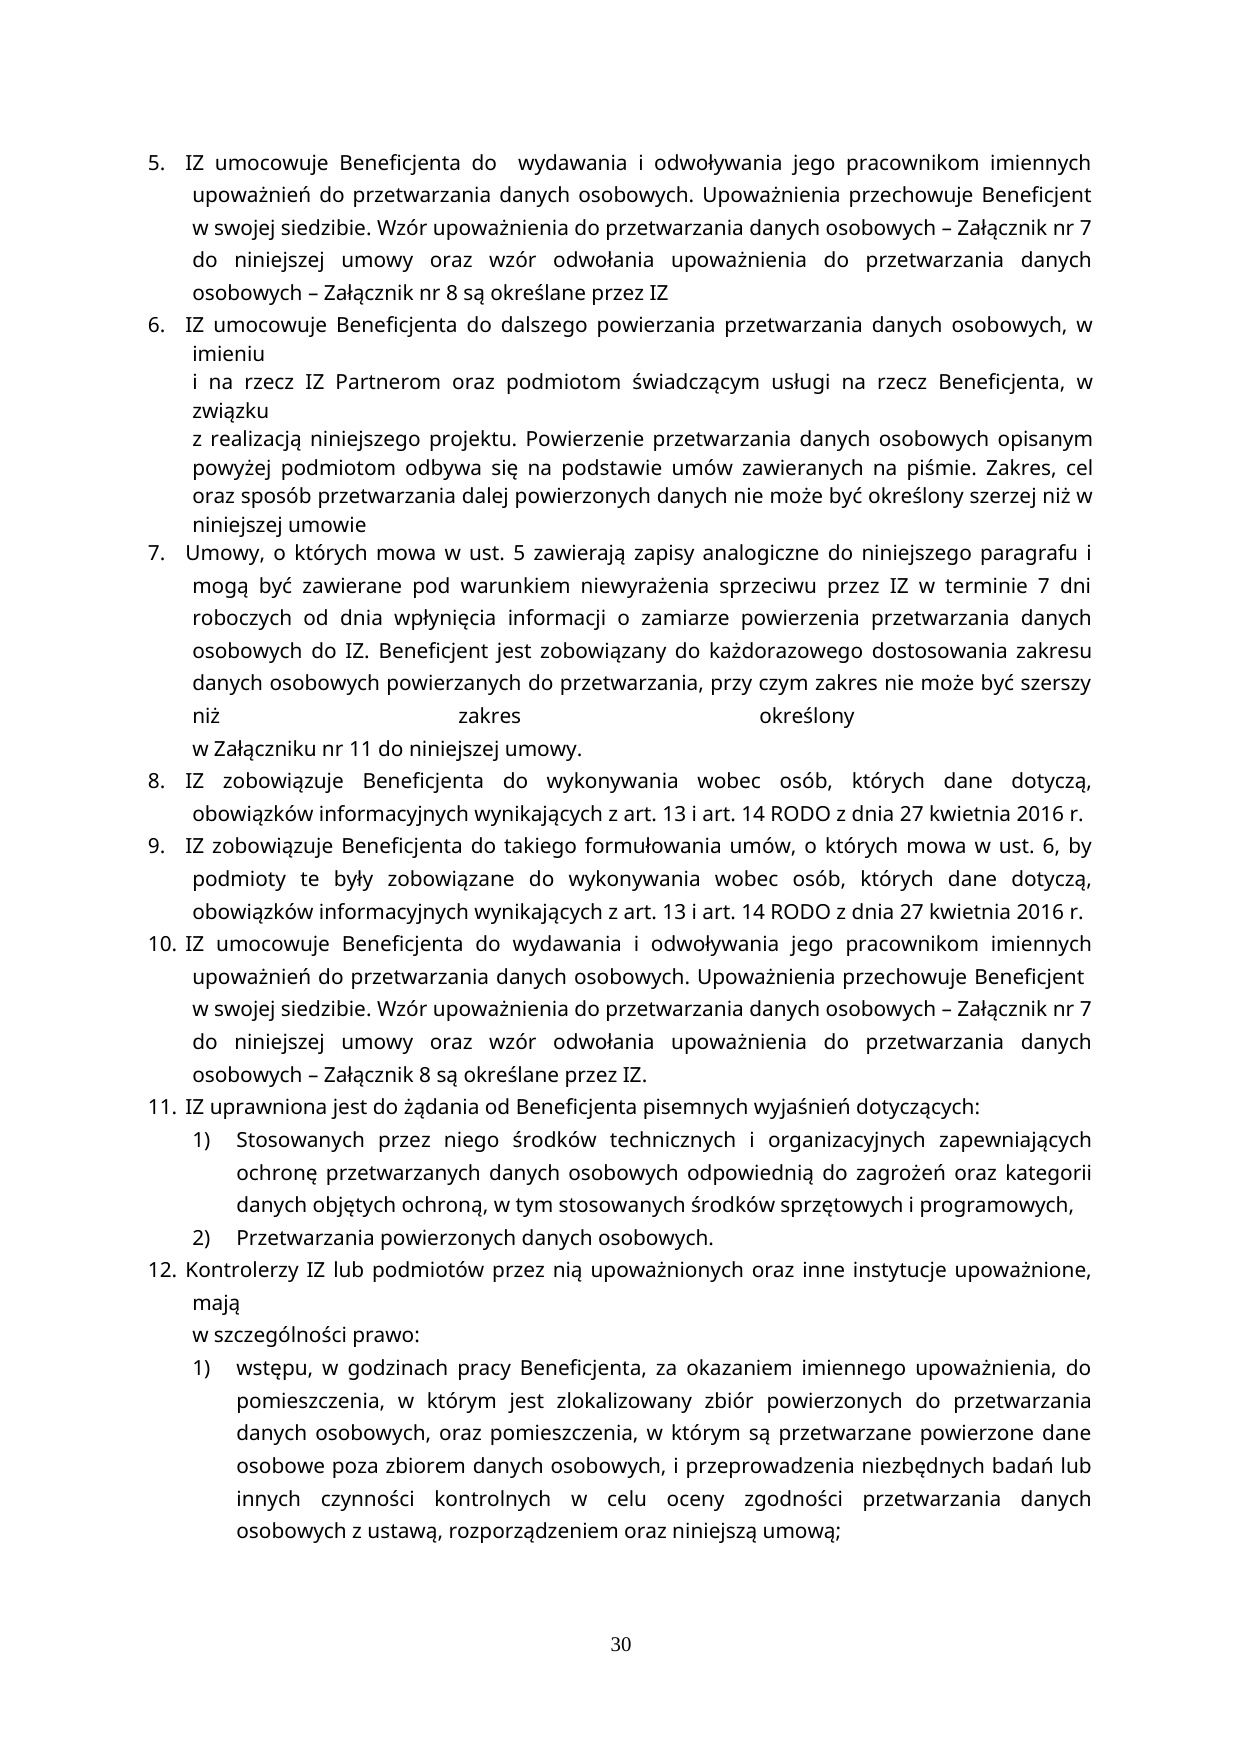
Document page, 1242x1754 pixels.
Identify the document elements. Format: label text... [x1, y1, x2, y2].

list IZ umocowuje Beneficjenta do wydawania i odwoływania jego pracownikom imiennych upoważnień do przetwarzania danych osobowych. Upoważnienia przechowuje Beneficjent w swojej siedzibie. Wzór upoważnienia do przetwarzania danych osobowych – Załącznik nr 7 do niniejszej umowy oraz wzór odwołania upoważnienia do przetwarzania danych osobowych – Załącznik nr 8 są określane przez IZ [148, 148, 1093, 306]
list IZ zobowiązuje Beneficjenta do wykonywania wobec osób, których dane dotyczą, obowiązków informacyjnych wynikających z art. 13 i art. 14 RODO z dnia 27 kwietnia 2016 r. [148, 766, 1093, 827]
list IZ umocowuje Beneficjenta do dalszego powierzania przetwarzania danych osobowych, w imieniu i na rzecz IZ Partnerom oraz podmiotom świadczącym usługi na rzecz Beneficjenta, w związku z realizacją niniejszego projektu. Powierzenie przetwarzania danych osobowych opisanym powyżej podmiotom odbywa się na podstawie umów zawieranych na piśmie. Zakres, cel oraz sposób przetwarzania dalej powierzonych danych nie może być określony szerzej niż w niniejszej umowie [148, 311, 1094, 538]
list IZ zobowiązuje Beneficjenta do takiego formułowania umów, o których mowa w ust. 6, by podmioty te były zobowiązane do wykonywania wobec osób, których dane dotyczą, obowiązków informacyjnych wynikających z art. 13 i art. 14 RODO z dnia 27 kwietnia 2016 r. [148, 832, 1093, 925]
list Umowy, o których mowa w ust. 5 zawierają zapisy analogiczne do niniejszego paragrafu i mogą być zawierane pod warunkiem niewyrażenia sprzeciwu przez IZ w terminie 7 dni roboczych od dnia wpłynięcia informacji o zamiarze powierzenia przetwarzania danych osobowych do IZ. Beneficjent jest zobowiązany do każdorazowego dostosowania zakresu danych osobowych powierzanych do przetwarzania, przy czym zakres nie może być szerszy niż zakres określony w Załączniku nr 11 do niniejszej umowy. [148, 538, 1093, 762]
list IZ umocowuje Beneficjenta do wydawania i odwoływania jego pracownikom imiennych upoważnień do przetwarzania danych osobowych. Upoważnienia przechowuje Beneficjent w swojej siedzibie. Wzór upoważnienia do przetwarzania danych osobowych – Załącznik nr 7 do niniejszej umowy oraz wzór odwołania upoważnienia do przetwarzania danych osobowych – Załącznik 8 są określane przez IZ. [148, 929, 1093, 1088]
list Przetwarzania powierzonych danych osobowych. [192, 1223, 1093, 1251]
list IZ uprawniona jest do żądania od Beneficjenta pisemnych wyjaśnień dotyczących: [148, 1092, 1093, 1121]
list Kontrolerzy IZ lub podmiotów przez nią upoważnionych oraz inne instytucje upoważnione, mają w szczególności prawo: [148, 1255, 1093, 1349]
list Stosowanych przez niego środków technicznych i organizacyjnych zapewniających ochronę przetwarzanych danych osobowych odpowiednią do zagrożeń oraz kategorii danych objętych ochroną, w tym stosowanych środków sprzętowych i programowych, [192, 1125, 1093, 1219]
list wstępu, w godzinach pracy Beneficjenta, za okazaniem imiennego upoważnienia, do pomieszczenia, w którym jest zlokalizowany zbiór powierzonych do przetwarzania danych osobowych, oraz pomieszczenia, w którym są przetwarzane powierzone dane osobowe poza zbiorem danych osobowych, i przeprowadzenia niezbędnych badań lub innych czynności kontrolnych w celu oceny zgodności przetwarzania danych osobowych z ustawą, rozporządzeniem oraz niniejszą umową; [192, 1353, 1093, 1545]
